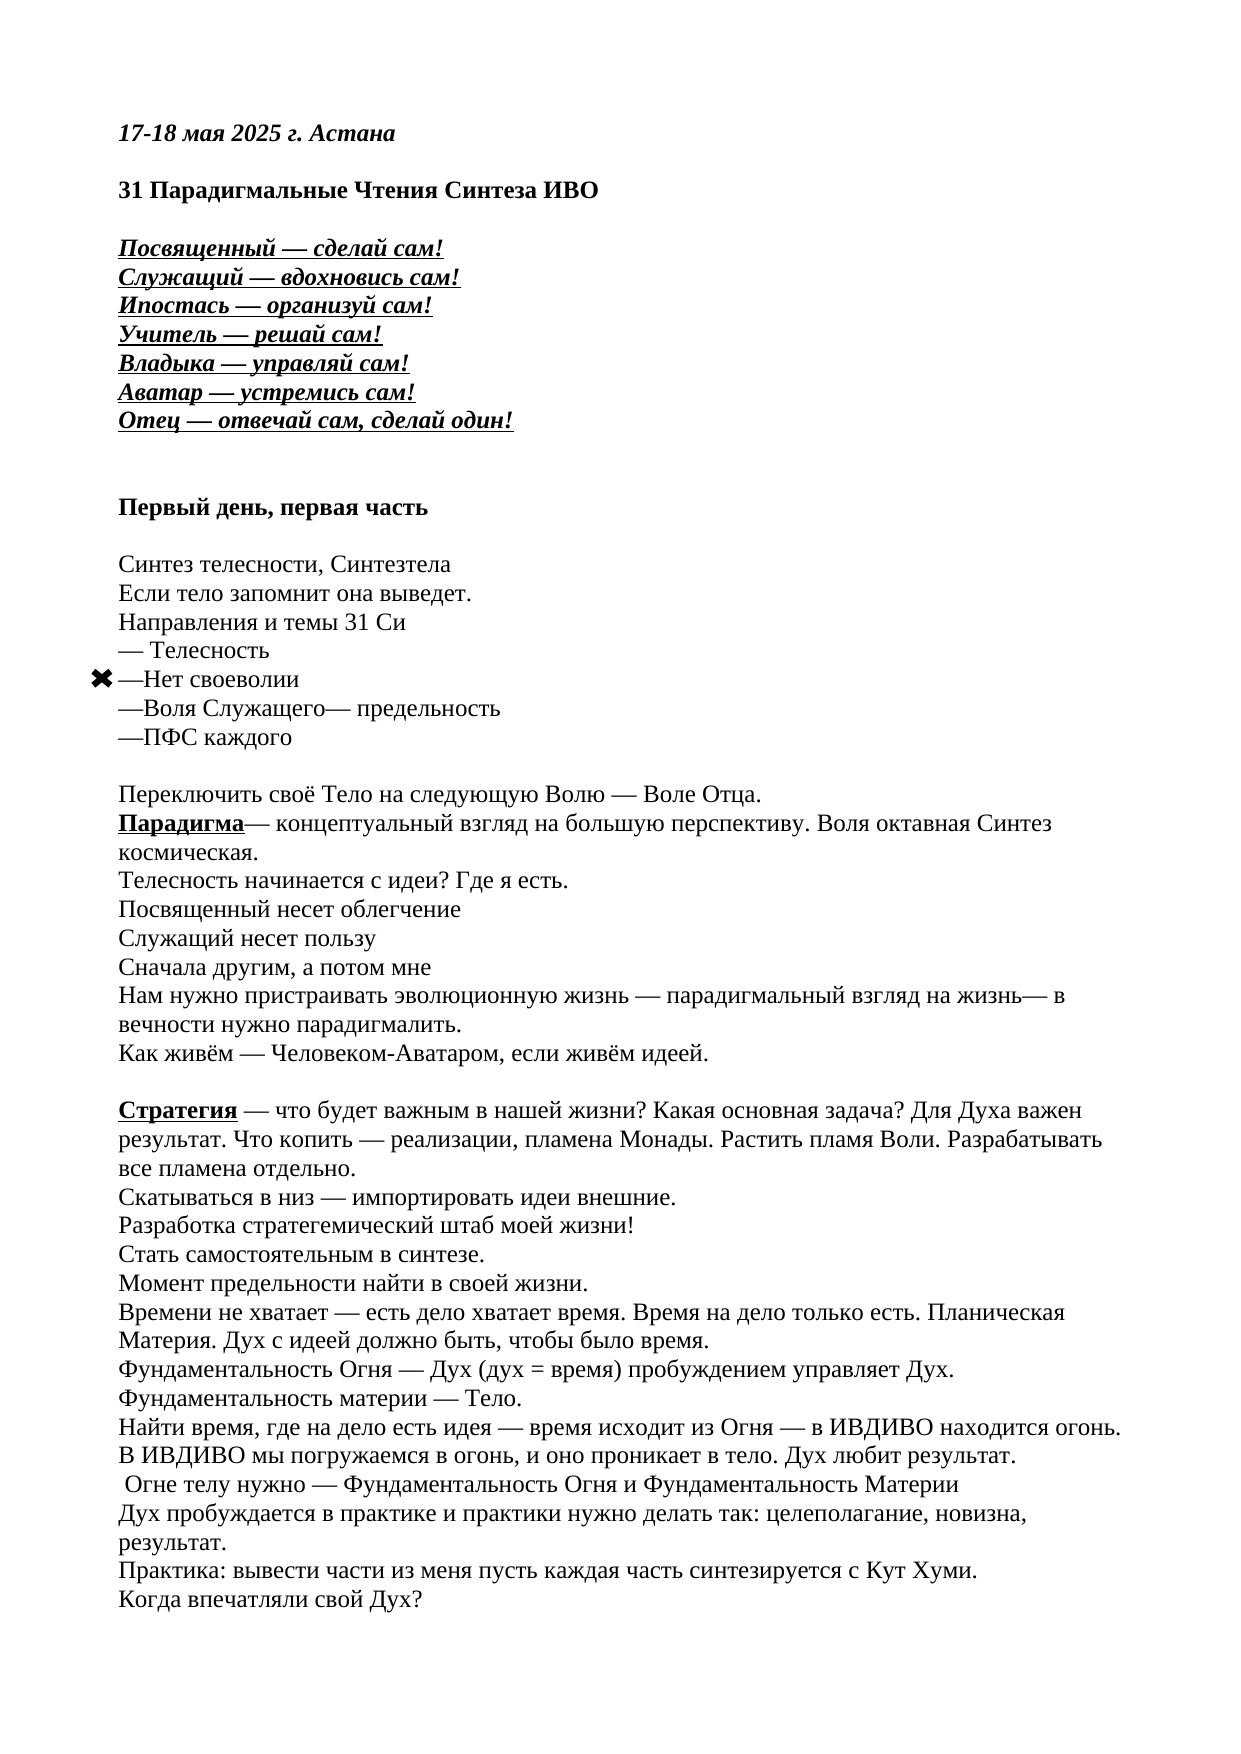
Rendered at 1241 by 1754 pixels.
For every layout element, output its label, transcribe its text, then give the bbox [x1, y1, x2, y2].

text Дух пробуждается в практике и практики нужно делать так: целеполагание, новизна, результат. [118, 1498, 1122, 1556]
text Первый день, первая часть [118, 492, 1122, 521]
text Нам нужно пристраивать эволюционную жизнь — парадигмальный взгляд на жизнь— в вечности нужно парадигмалить. [118, 981, 1122, 1038]
text Сначала другим, а потом мне [118, 952, 1122, 981]
text Посвященный — сделай сам! [118, 233, 1122, 262]
text Огне телу нужно — Фундаментальность Огня и Фундаментальность Материи [118, 1469, 1122, 1498]
text Скатываться в низ — импортировать идеи внешние. [118, 1182, 1122, 1211]
text Стать самостоятельным в синтезе. [118, 1239, 1122, 1268]
text Телесность начинается с идеи? Где я есть. [118, 866, 1122, 894]
text Если тело запомнит она выведет. [118, 578, 1122, 607]
text Разработка стратегемический штаб моей жизни! [118, 1211, 1122, 1239]
text Служащий — вдохновись сам! [118, 262, 1122, 291]
text Стратегия — что будет важным в нашей жизни? Какая основная задача? Для Духа важен результат. Что копить — реализации, пламена Монады. Растить пламя Воли. Разрабатывать все пламена отдельно. [118, 1096, 1122, 1182]
text Служащий несет пользу [118, 923, 1122, 952]
text —Нет своеволии [118, 664, 1122, 693]
text — Телесность [118, 636, 1122, 664]
text —ПФС каждого [118, 722, 1122, 751]
text Направления и темы 31 Си [118, 607, 1122, 636]
text Переключить своё Тело на следующую Волю — Воле Отца. [118, 779, 1122, 808]
text Посвященный несет облегчение [118, 894, 1122, 923]
text Синтез телесности, Синтезтела [118, 549, 1122, 578]
text Фундаментальность Огня — Дух (дух = время) пробуждением управляет Дух. [118, 1354, 1122, 1383]
text Учитель — решай сам! [118, 319, 1122, 348]
text Отец — отвечай сам, сделай один! [118, 406, 1122, 434]
text Парадигма— концептуальный взгляд на большую перспективу. Воля октавная Синтез космическая. [118, 808, 1122, 866]
text 17-18 мая 2025 г. Астана [118, 118, 1122, 147]
text Аватар — устремись сам! [118, 377, 1122, 406]
text Ипостась — организуй сам! [118, 291, 1122, 319]
text 31 Парадигмальные Чтения Синтеза ИВО [118, 176, 1122, 204]
text —Воля Служащего— предельность [118, 693, 1122, 722]
text Когда впечатляли свой Дух? [118, 1584, 1122, 1613]
text Момент предельности найти в своей жизни. [118, 1268, 1122, 1297]
text Времени не хватает — есть дело хватает время. Время на дело только есть. Планическая Материя. Дух с идеей должно быть, чтобы было время. [118, 1297, 1122, 1354]
text Фундаментальность материи — Тело. [118, 1383, 1122, 1412]
text Владыка — управляй сам! [118, 348, 1122, 377]
text Практика: вывести части из меня пусть каждая часть синтезируется с Кут Хуми. [118, 1556, 1122, 1584]
text Как живём — Человеком-Аватаром, если живём идеей. [118, 1038, 1122, 1067]
text Найти время, где на дело есть идея — время исходит из Огня — в ИВДИВО находится огонь. В ИВДИВО мы погружаемся в огонь, и оно проникает в тело. Дух любит результат. [118, 1412, 1122, 1469]
